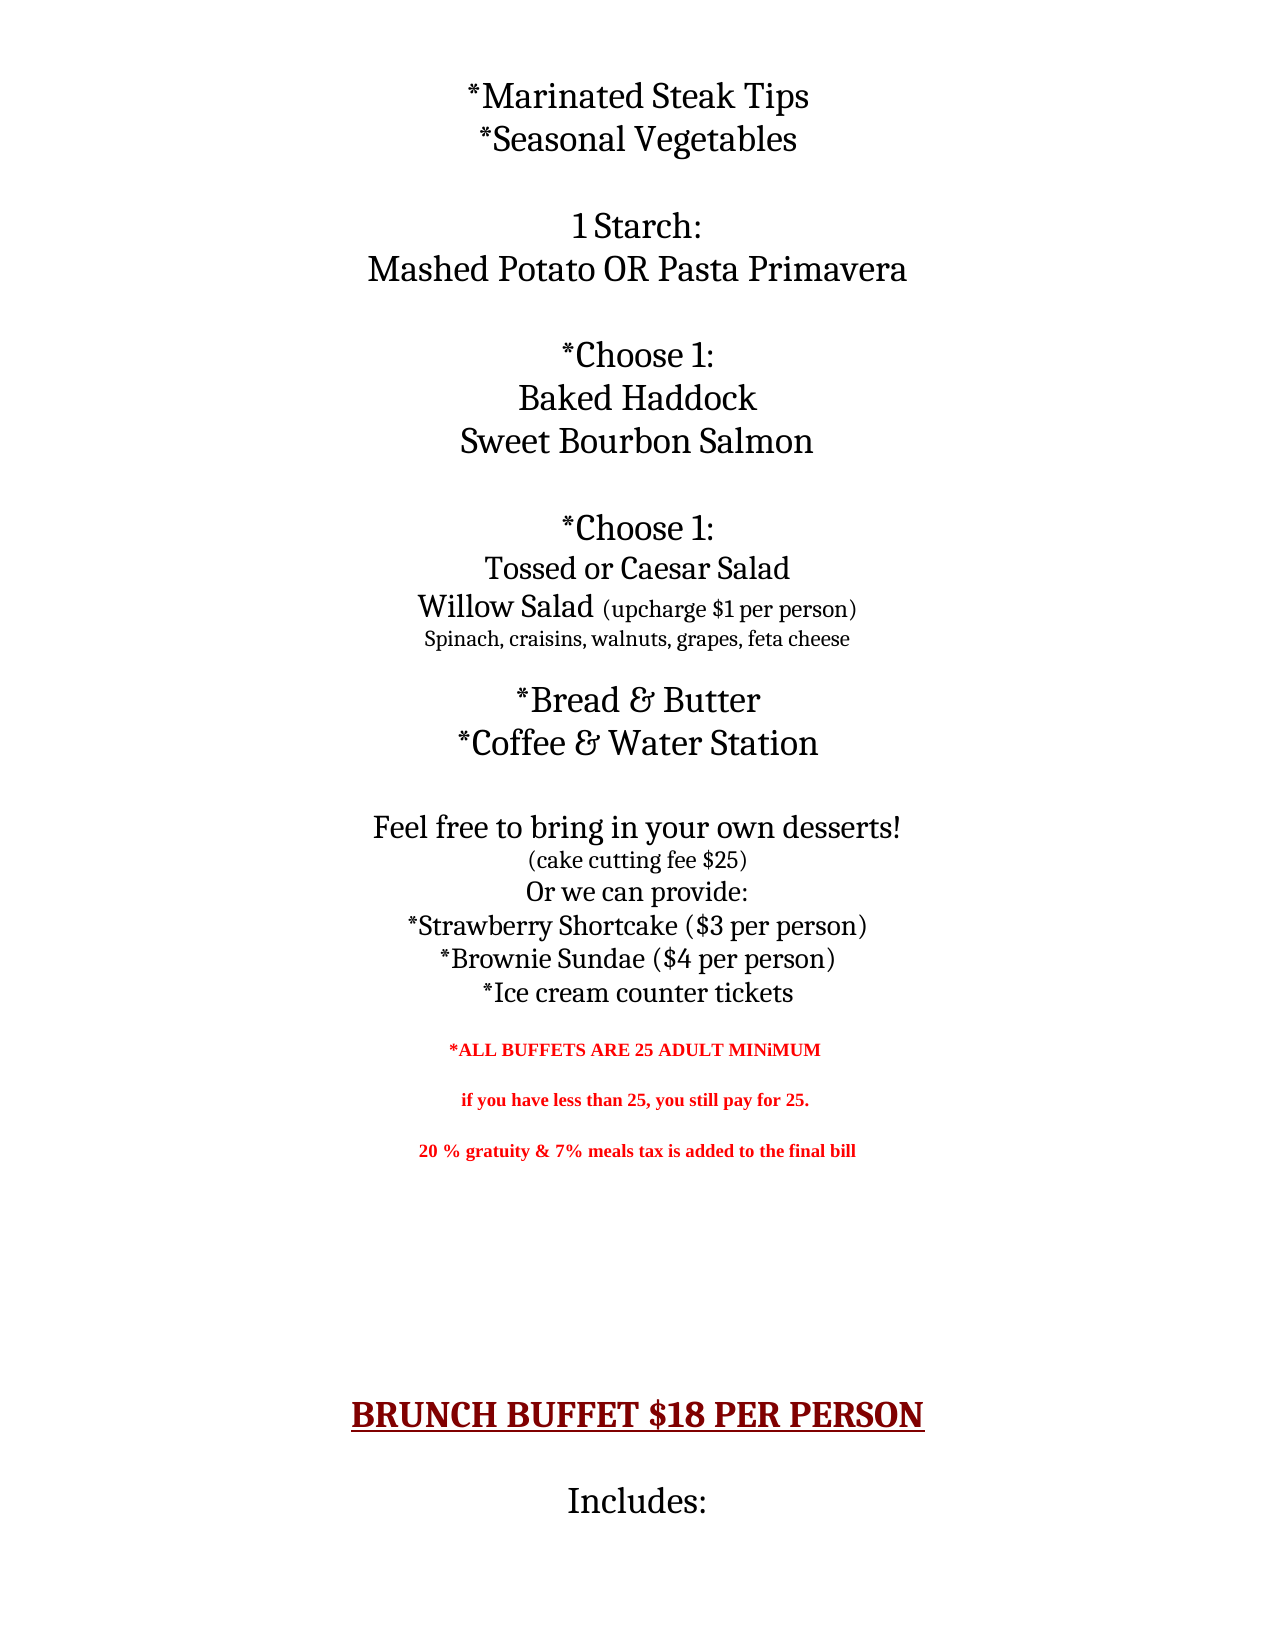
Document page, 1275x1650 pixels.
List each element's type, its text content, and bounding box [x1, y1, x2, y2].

text Mashed Potato OR Pasta Primavera [75, 247, 1200, 291]
text Feel free to bring in your own desserts! [75, 808, 1200, 846]
text Or we can provide: [75, 875, 1200, 909]
text *Marinated Steak Tips [75, 75, 1200, 118]
text *Ice cream counter tickets [75, 976, 1200, 1009]
text 1 Starch: [75, 204, 1200, 247]
text *Brownie Sundae ($4 per person) [75, 942, 1200, 976]
text *Choose 1: [75, 334, 1200, 377]
text if you have less than 25, you still pay for 25. [75, 1089, 1200, 1111]
text BRUNCH BUFFET $18 PER PERSON [75, 1394, 1200, 1437]
text Spinach, craisins, walnuts, grapes, feta cheese [75, 626, 1200, 652]
text (cake cutting fee $25) [75, 846, 1200, 875]
text Baked Haddock [75, 377, 1200, 420]
text Willow Salad (upcharge $1 per person) [75, 588, 1200, 626]
text *ALL BUFFETS ARE 25 ADULT MINiMUM [75, 1038, 1200, 1060]
text Tossed or Caesar Salad [75, 549, 1200, 588]
text *Coffee & Water Station [75, 722, 1200, 765]
text *Seasonal Vegetables [75, 118, 1200, 161]
text Includes: [75, 1480, 1200, 1523]
text *Bread & Butter [75, 679, 1200, 722]
text Sweet Bourbon Salmon [75, 420, 1200, 463]
text *Choose 1: [75, 506, 1200, 549]
text *Strawberry Shortcake ($3 per person) [75, 909, 1200, 942]
text 20 % gratuity & 7% meals tax is added to the final bill [75, 1140, 1200, 1162]
